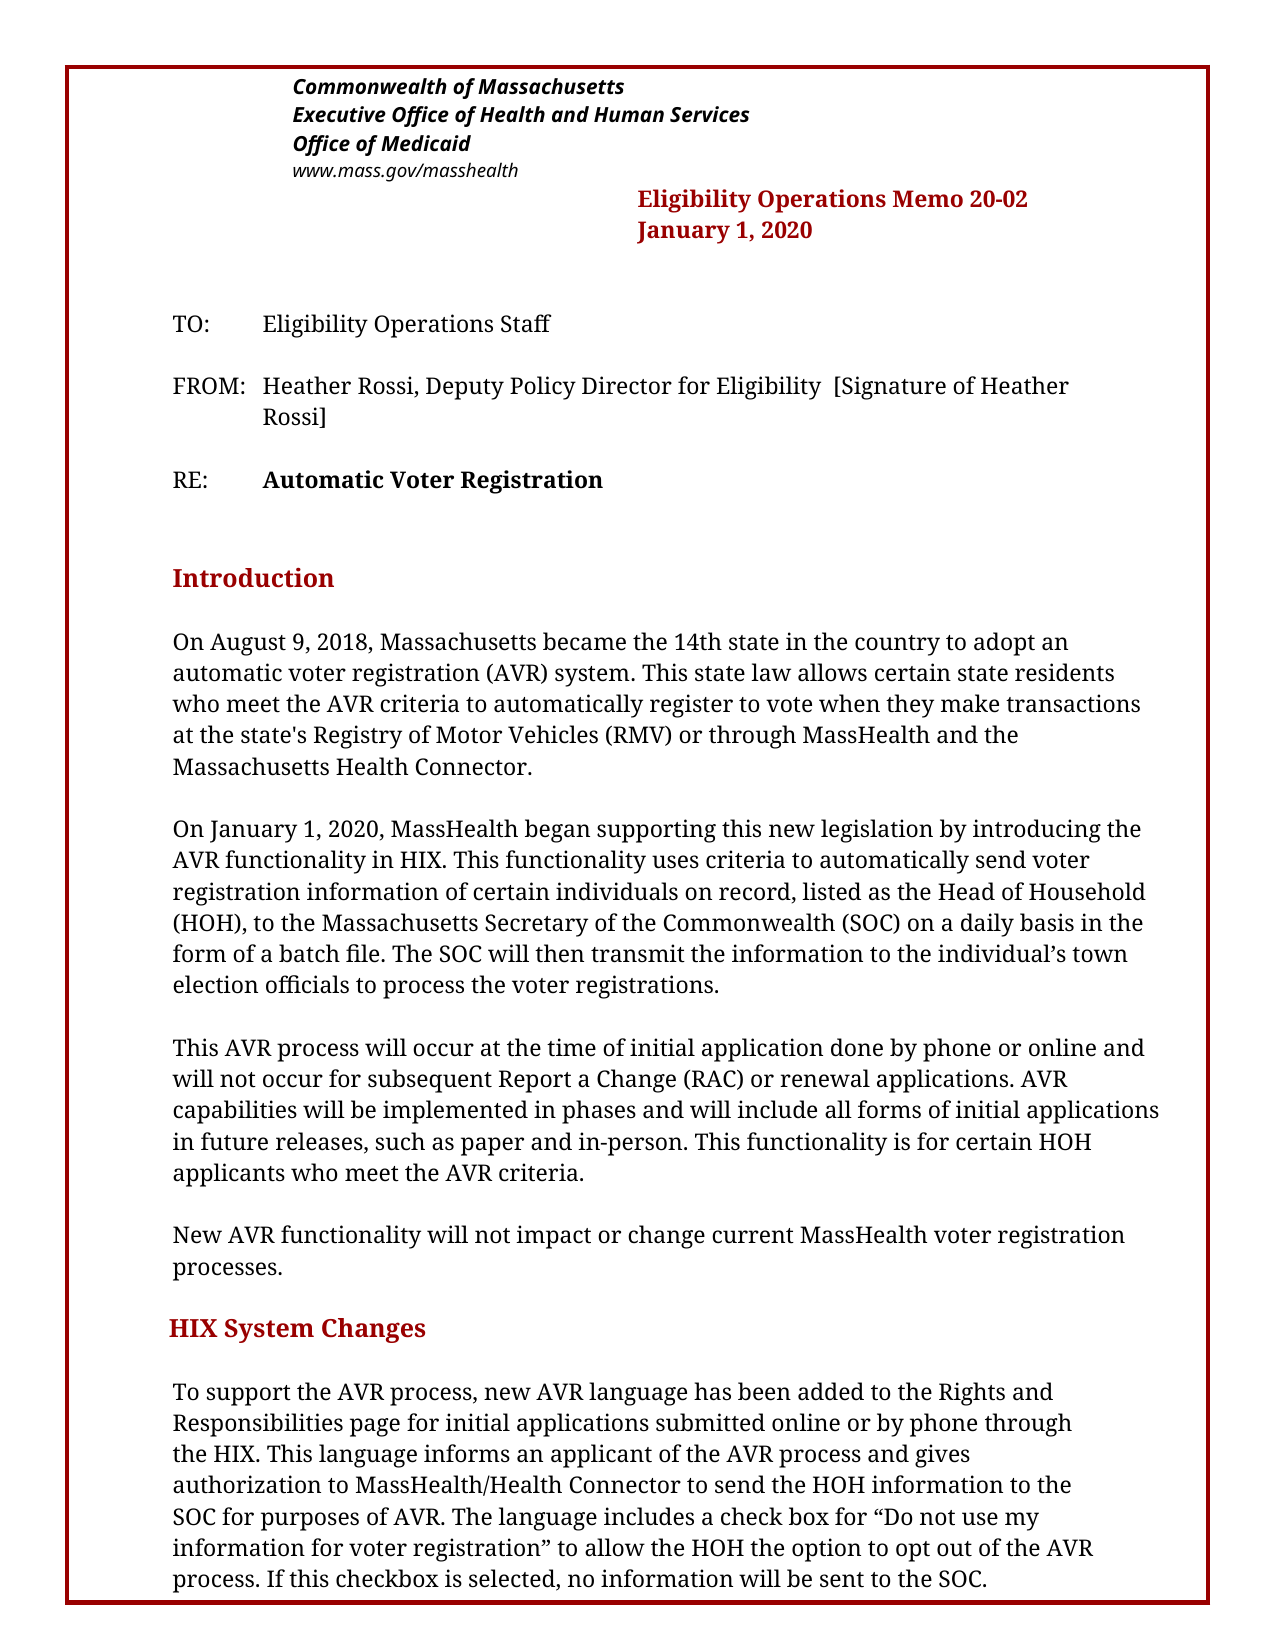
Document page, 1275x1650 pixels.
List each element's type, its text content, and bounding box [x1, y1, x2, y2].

text This AVR process will occur at the time of initial application done by phone or online and will not occur for subsequent Report a Change (RAC) or renewal applications. AVR capabilities will be implemented in phases and will include all forms of initial applications in future releases, such as paper and in-person. This functionality is for certain HOH applicants who meet the AVR criteria. [172, 1032, 1162, 1188]
text HIX System Changes [169, 1310, 1102, 1344]
text RE: Automatic Voter Registration [172, 464, 1102, 495]
subtitle Office of Medicaid [292, 129, 1117, 157]
text To support the AVR process, new AVR language has been added to the Rights and Responsibilities page for initial applications submitted online or by phone through the HIX. This language informs an applicant of the AVR process and gives authorization to MassHealth/Health Connector to send the HOH information to the SOC for purposes of AVR. The language includes a check box for “Do not use my information for voter registration” to allow the HOH the option to opt out of the AVR process. If this checkbox is selected, no information will be sent to the SOC. [172, 1376, 1102, 1594]
text www.mass.gov/masshealth [292, 157, 1117, 182]
text On January 1, 2020, MassHealth began supporting this new legislation by introducing the AVR functionality in HIX. This functionality uses criteria to automatically send voter registration information of certain individuals on record, listed as the Head of Household (HOH), to the Massachusetts Secretary of the Commonwealth (SOC) on a daily basis in the form of a batch file. The SOC will then transmit the information to the individual’s town election officials to process the voter registrations. [172, 813, 1162, 1001]
text January 1, 2020 [637, 214, 1102, 245]
text Executive Office of Health and Human Services [292, 100, 1117, 129]
text Eligibility Operations Memo 20-02 [637, 182, 1102, 214]
text Introduction [172, 560, 1102, 594]
text TO: Eligibility Operations Staff [172, 307, 1102, 339]
text On August 9, 2018, Massachusetts became the 14th state in the country to adopt an automatic voter registration (AVR) system. This state law allows certain state residents who meet the AVR criteria to automatically register to vote when they make transactions at the state's Registry of Motor Vehicles (RMV) or through MassHealth and the Massachusetts Health Connector. [533, 626, 1162, 782]
text Commonwealth of Massachusetts [292, 72, 1117, 100]
text FROM: Heather Rossi, Deputy Policy Director for Eligibility [Signature of Heather Rossi] [172, 370, 1102, 432]
text New AVR functionality will not impact or change current MassHealth voter registration processes. [172, 1219, 1162, 1282]
